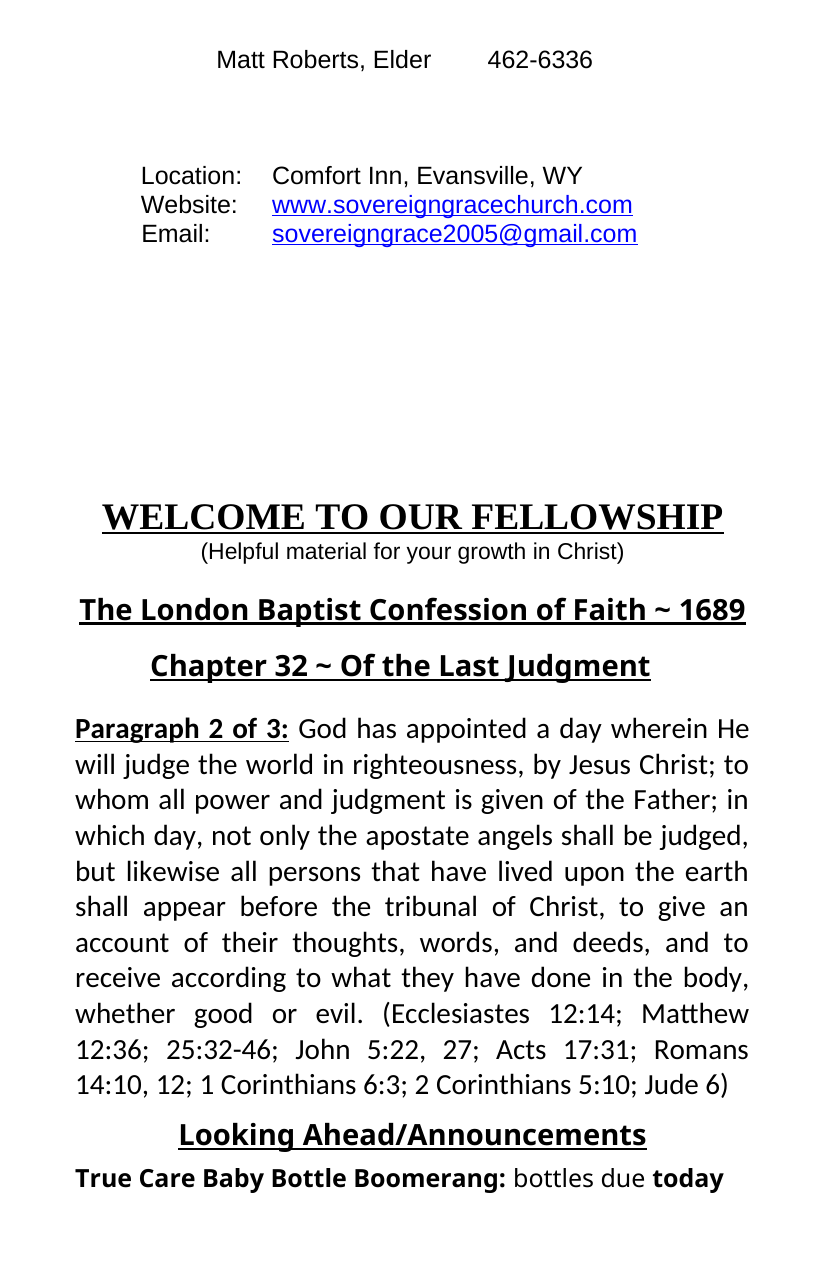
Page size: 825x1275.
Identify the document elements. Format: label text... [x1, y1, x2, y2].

text Location: Comfort Inn, Evansville, WY [141, 161, 666, 190]
text Paragraph 2 of 3: God has appointed a day wherein He will judge the world in righteousness, by Jesus Christ; to whom all power and judgment is given of the Father; in which day, not only the apostate angels shall be judged, but likewise all persons that have lived upon the earth shall appear before the tribunal of Christ, to give an account of their thoughts, words, and deeds, and to receive according to what they have done in the body, whether good or evil. (Ecclesiastes 12:14; Matthew 12:36; 25:32-46; John 5:22, 27; Acts 17:31; Romans 14:10, 12; 1 Corinthians 6:3; 2 Corinthians 5:10; Jude 6) [75, 710, 750, 1102]
text Email: sovereigngrace2005@gmail.com [141, 219, 666, 247]
text WELCOME TO OUR FELLOWSHIP [75, 494, 750, 538]
text The London Baptist Confession of Faith ~ 1689 [75, 589, 750, 629]
text True Care Baby Bottle Boomerang: bottles due today [75, 1160, 750, 1194]
text Chapter 32 ~ Of the Last Judgment [75, 645, 750, 685]
text (Helpful material for your growth in Christ) [75, 538, 750, 564]
text Matt Roberts, Elder 462-6336 [187, 45, 618, 74]
text Website: www.sovereigngracechurch.com [141, 190, 666, 219]
text Looking Ahead/Announcements [75, 1114, 750, 1154]
